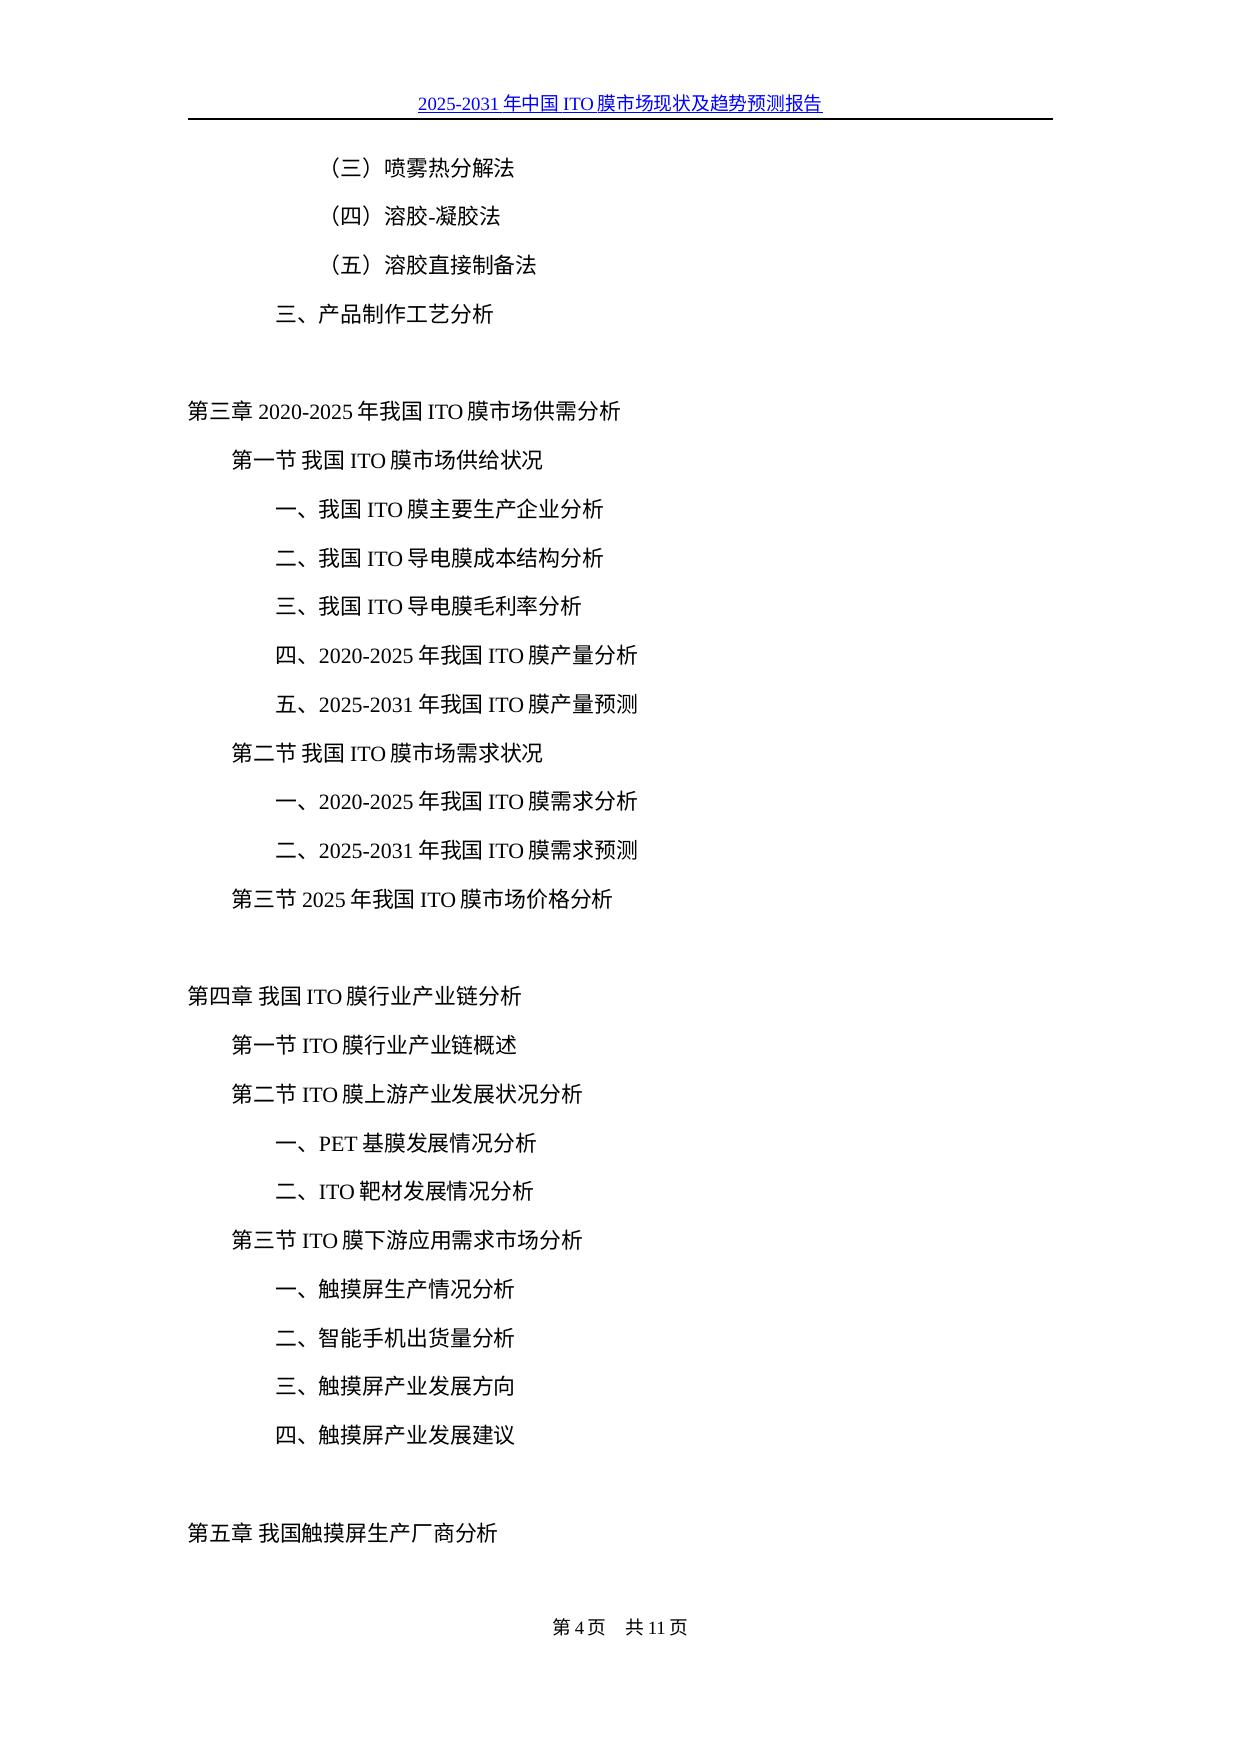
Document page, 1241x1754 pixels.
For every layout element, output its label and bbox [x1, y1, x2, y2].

text [187, 150, 1053, 1548]
